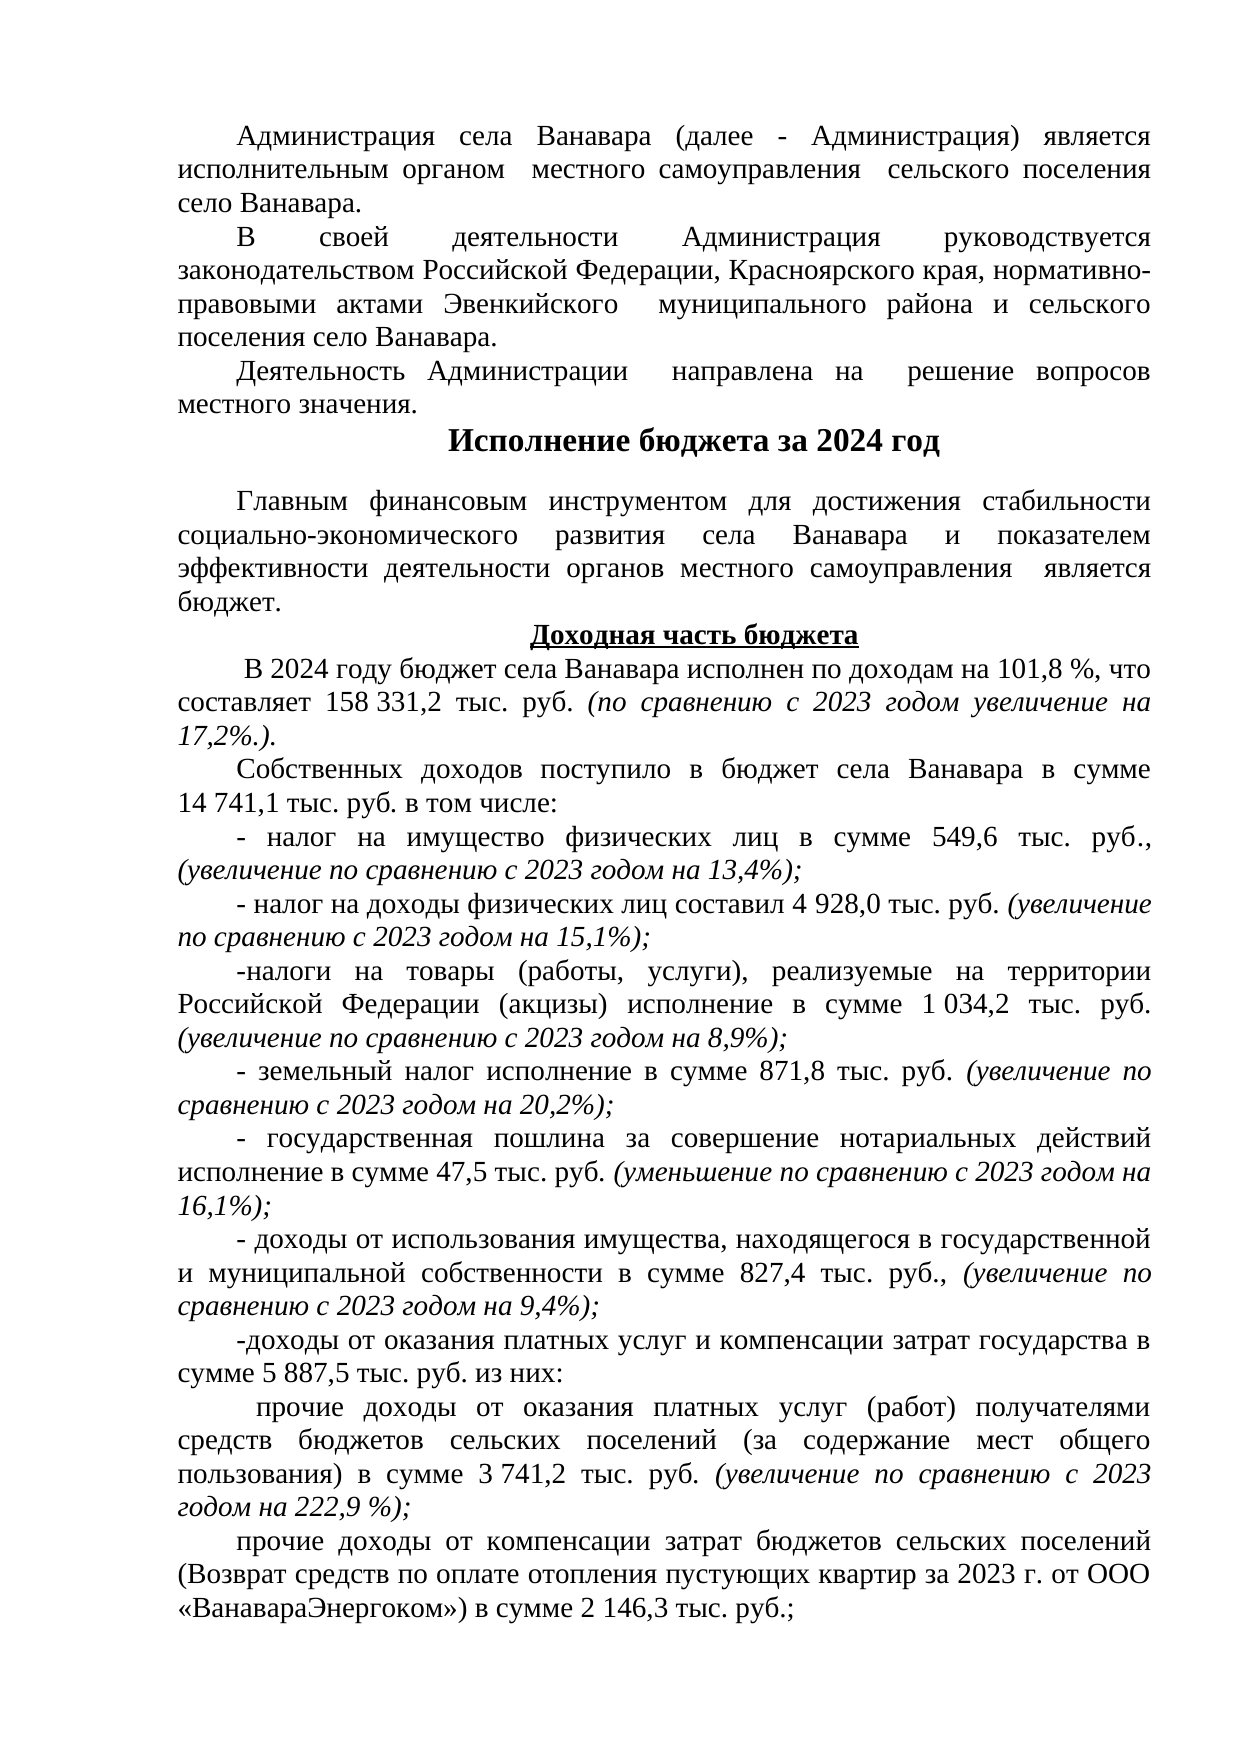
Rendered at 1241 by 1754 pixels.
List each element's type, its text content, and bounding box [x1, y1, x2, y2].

text - налог на доходы физических лиц составил 4 928,0 тыс. руб. (увеличение по сравнению с 2023 годом на 15,1%); [177, 886, 1152, 953]
text -доходы от оказания платных услуг и компенсации затрат государства в сумме 5 887,5 тыс. руб. из них: [177, 1322, 1152, 1389]
text прочие доходы от оказания платных услуг (работ) получателями средств бюджетов сельских поселений (за содержание мест общего пользования) в сумме 3 741,2 тыс. руб. (увеличение по сравнению с 2023 годом на 222,9 %); [177, 1389, 1152, 1523]
text -налоги на товары (работы, услуги), реализуемые на территории Российской Федерации (акцизы) исполнение в сумме 1 034,2 тыс. руб. (увеличение по сравнению с 2023 годом на 8,9%); [177, 953, 1152, 1053]
text Доходная часть бюджета [177, 617, 1152, 651]
text Деятельность Администрации направлена на решение вопросов местного значения. [177, 353, 1152, 420]
text - доходы от использования имущества, находящегося в государственной и муниципальной собственности в сумме 827,4 тыс. руб., (увеличение по сравнению с 2023 годом на 9,4%); [177, 1221, 1152, 1322]
text - налог на имущество физических лиц в сумме 549,6 тыс. руб., (увеличение по сравнению с 2023 годом на 13,4%); [177, 819, 1152, 886]
text В 2024 году бюджет села Ванавара исполнен по доходам на 101,8 %, что составляет 158 331,2 тыс. руб. (по сравнению с 2023 годом увеличение на 17,2%.). [177, 651, 1152, 752]
text В своей деятельности Администрация руководствуется законодательством Российской Федерации, Красноярского края, нормативно-правовыми актами Эвенкийского муниципального района и сельского поселения село Ванавара. [177, 219, 1152, 353]
text Главным финансовым инструментом для достижения стабильности социально-экономического развития села Ванавара и показателем эффективности деятельности органов местного самоуправления является бюджет. [177, 483, 1152, 617]
text - земельный налог исполнение в сумме 871,8 тыс. руб. (увеличение по сравнению с 2023 годом на 20,2%); [177, 1053, 1152, 1121]
text Собственных доходов поступило в бюджет села Ванавара в сумме 14 741,1 тыс. руб. в том числе: [177, 752, 1152, 819]
text - государственная пошлина за совершение нотариальных действий исполнение в сумме 47,5 тыс. руб. (уменьшение по сравнению с 2023 годом на 16,1%); [177, 1121, 1152, 1221]
text Администрация села Ванавара (далее - Администрация) является исполнительным органом местного самоуправления сельского поселения село Ванавара. [177, 118, 1152, 219]
text Исполнение бюджета за 2024 год [177, 420, 1152, 458]
text прочие доходы от компенсации затрат бюджетов сельских поселений (Возврат средств по оплате отопления пустующих квартир за 2023 г. от ООО «ВанавараЭнергоком») в сумме 2 146,3 тыс. руб.; [177, 1523, 1152, 1624]
